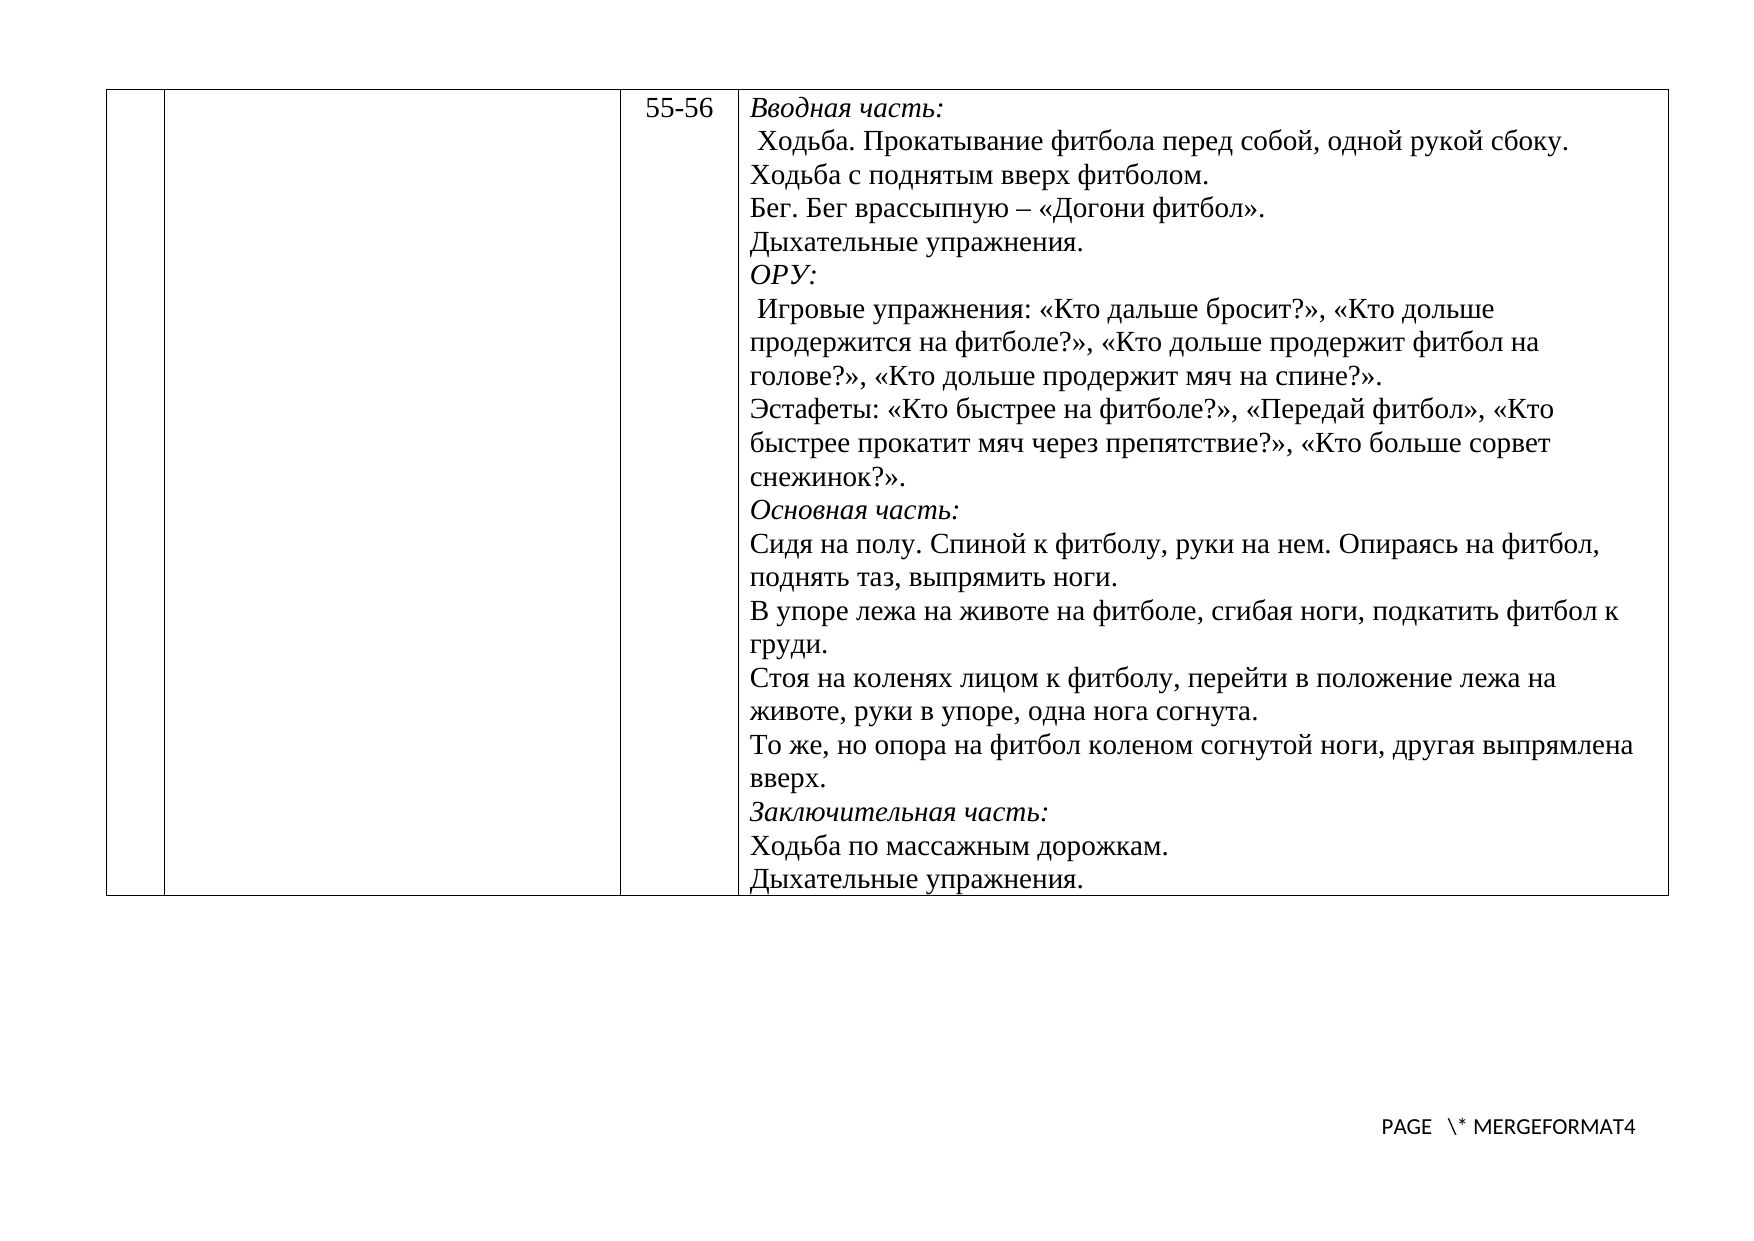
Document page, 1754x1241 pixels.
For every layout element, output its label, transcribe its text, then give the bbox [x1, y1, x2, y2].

table_cell [107, 90, 164, 895]
table_cell Вводная часть: Ходьба. Прокатывание фитбола перед собой, одной рукой сбоку. Ходьба с поднятым вверх фитболом. Бег. Бег врассыпную – «Догони фитбол». Дыхательные упражнения. ОРУ: Игровые упражнения: «Кто дальше бросит?», «Кто дольше продержится на фитболе?», «Кто дольше продержит фитбол на голове?», «Кто дольше продержит мяч на спине?». Эстафеты: «Кто быстрее на фитболе?», «Передай фитбол», «Кто быстрее прокатит мяч через препятствие?», «Кто больше сорвет снежинок?». Основная часть: Сидя на полу. Спиной к фитболу, руки на нем. Опираясь на фитбол, поднять таз, выпрямить ноги. В упоре лежа на животе на фитболе, сгибая ноги, подкатить фитбол к груди. Стоя на коленях лицом к фитболу, перейти в положение лежа на животе, руки в упоре, одна нога согнута. То же, но опора на фитбол коленом согнутой ноги, другая выпрямлена вверх. Заключительная часть: Ходьба по массажным дорожкам. Дыхательные упражнения. [739, 90, 1668, 895]
table_cell 55-56 [621, 90, 738, 895]
